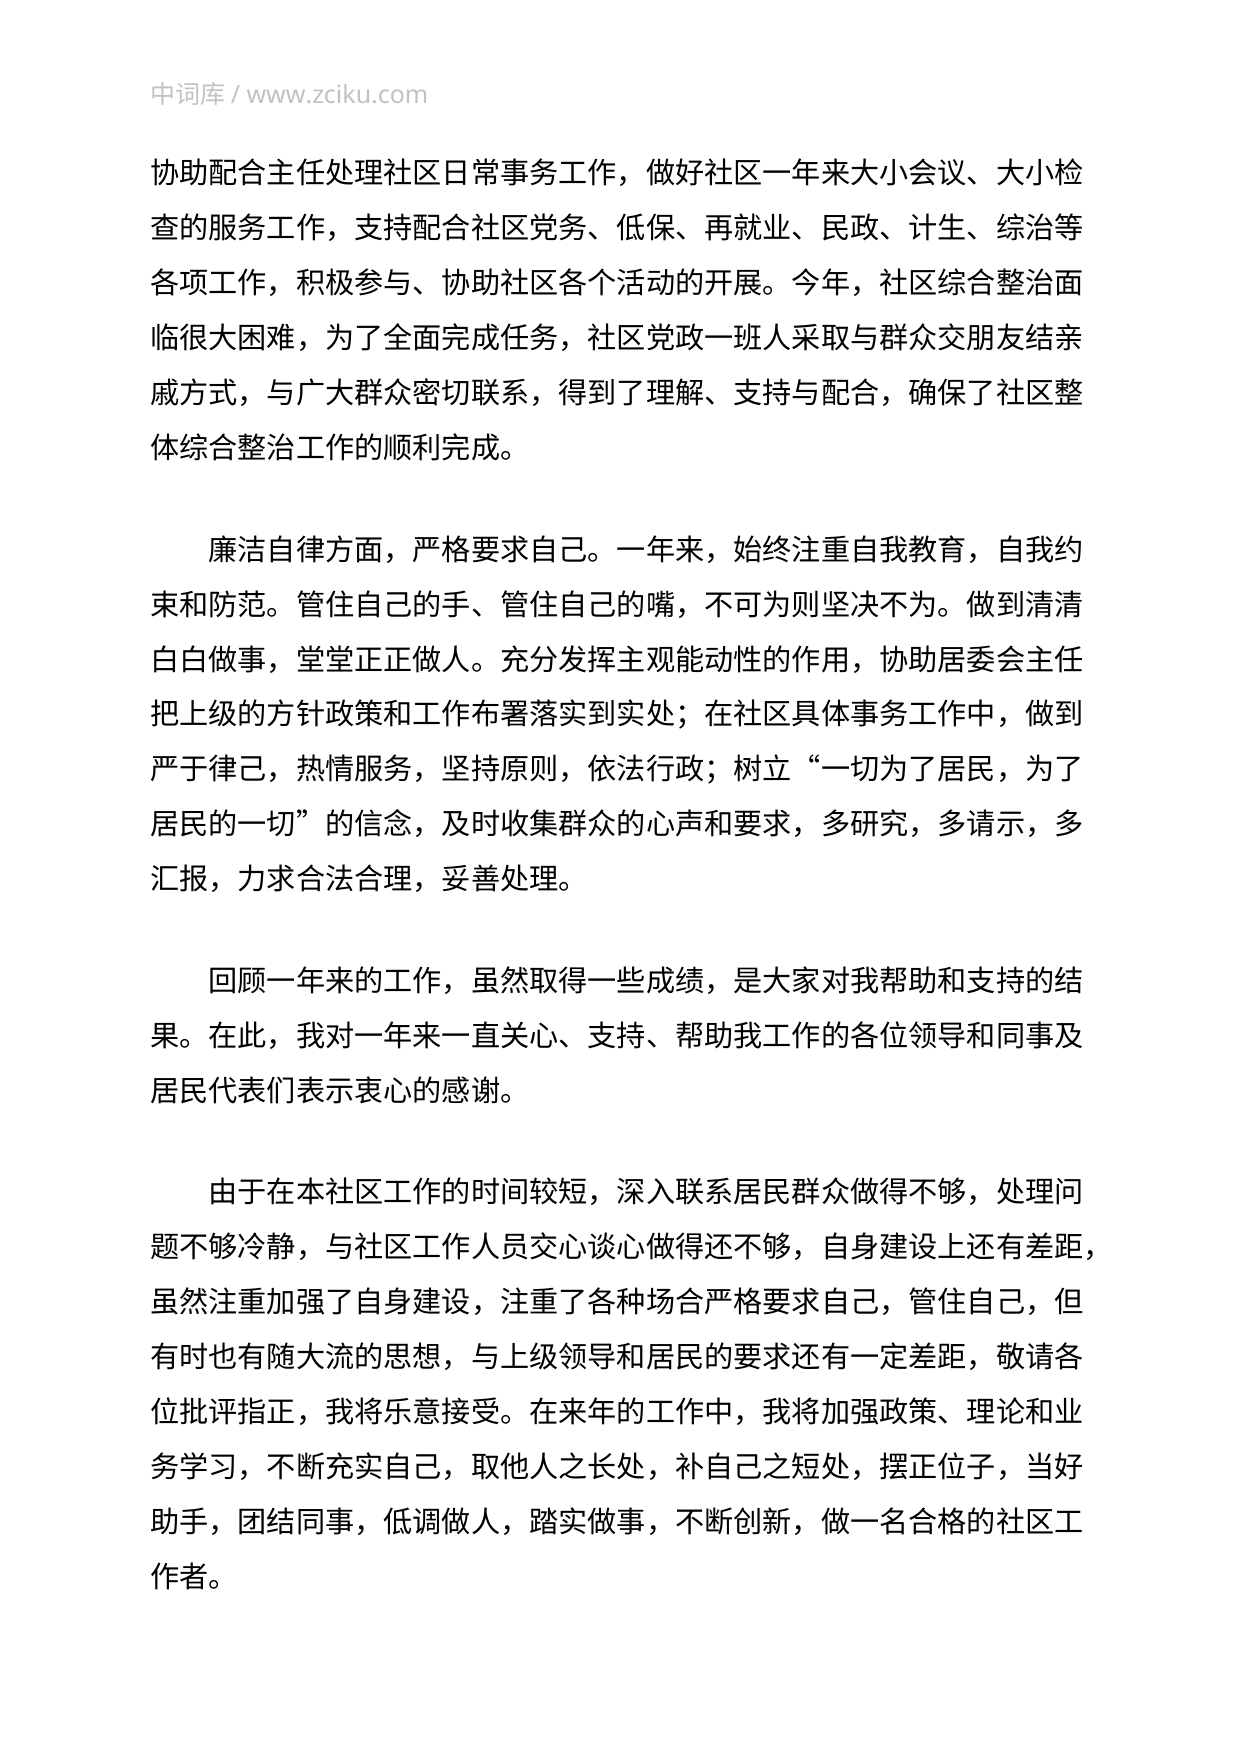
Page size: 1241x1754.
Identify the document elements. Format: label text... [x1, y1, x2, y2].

text 回顾一年来的工作，虽然取得一些成绩，是大家对我帮助和支持的结果。在此，我对一年来一直关心、支持、帮助我工作的各位领导和同事及居民代表们表示衷心的感谢。 [150, 957, 1090, 1109]
text 廉洁自律方面，严格要求自己。一年来，始终注重自我教育，自我约束和防范。管住自己的手、管住自己的嘴，不可为则坚决不为。做到清清白白做事，堂堂正正做人。充分发挥主观能动性的作用，协助居委会主任把上级的方针政策和工作布署落实到实处；在社区具体事务工作中，做到严于律己，热情服务，坚持原则，依法行政；树立“一切为了居民，为了居民的一切”的信念，及时收集群众的心声和要求，多研究，多请示，多汇报，力求合法合理，妥善处理。 [150, 526, 1090, 898]
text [150, 150, 1090, 467]
text 由于在本社区工作的时间较短，深入联系居民群众做得不够，处理问题不够冷静，与社区工作人员交心谈心做得还不够，自身建设上还有差距，虽然注重加强了自身建设，注重了各种场合严格要求自己，管住自己，但有时也有随大流的思想，与上级领导和居民的要求还有一定差距，敬请各位批评指正，我将乐意接受。在来年的工作中，我将加强政策、理论和业务学习，不断充实自己，取他人之长处，补自己之短处，摆正位子，当好助手，团结同事，低调做人，踏实做事，不断创新，做一名合格的社区工作者。 [150, 1169, 1090, 1596]
